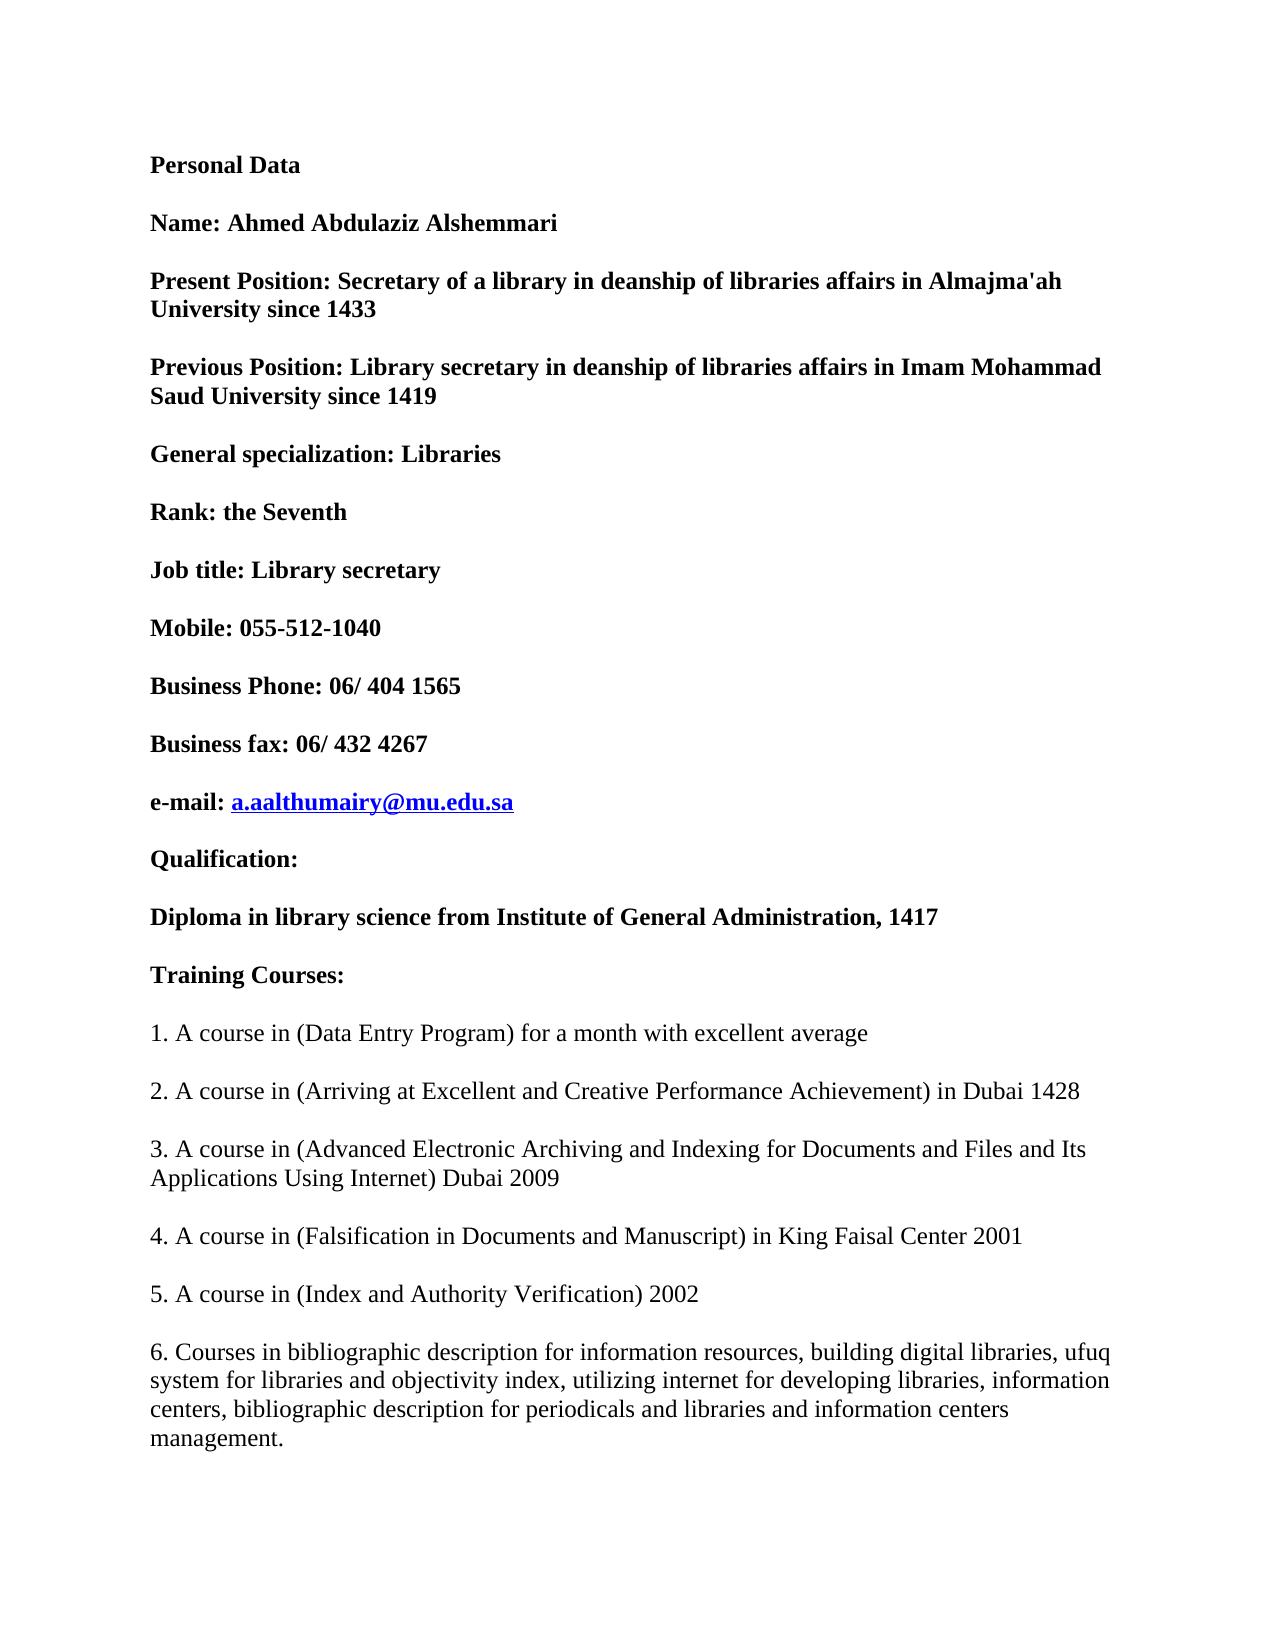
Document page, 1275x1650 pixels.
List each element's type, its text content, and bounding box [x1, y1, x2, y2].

text Business Phone: 06/ 404 1565 [150, 671, 1125, 699]
text Qualification: [150, 844, 1125, 873]
text 5. A course in (Index and Authority Verification) 2002 [150, 1279, 1125, 1307]
text 2. A course in (Arriving at Excellent and Creative Performance Achievement) in Dubai 1428 [150, 1076, 1125, 1105]
text Present Position: Secretary of a library in deanship of libraries affairs in Almajma'ah University since 1433 [150, 266, 1125, 323]
text 6. Courses in bibliographic description for information resources, building digital libraries, ufuq system for libraries and objectivity index, utilizing internet for developing libraries, information centers, bibliographic description for periodicals and libraries and information centers management. [150, 1337, 1125, 1452]
text 3. A course in (Advanced Electronic Archiving and Indexing for Documents and Files and Its Applications Using Internet) Dubai 2009 [150, 1134, 1125, 1192]
text Mobile: 055-512-1040 [150, 613, 1125, 642]
text Name: Ahmed Abdulaziz Alshemmari [150, 208, 1125, 237]
text Diploma in library science from Institute of General Administration, 1417 [150, 902, 1125, 931]
text Training Courses: [150, 960, 1125, 989]
text 4. A course in (Falsification in Documents and Manuscript) in King Faisal Center 2001 [150, 1221, 1125, 1249]
text 1. A course in (Data Entry Program) for a month with excellent average [150, 1018, 1125, 1047]
text Previous Position: Library secretary in deanship of libraries affairs in Imam Mohammad Saud University since 1419 [150, 352, 1125, 410]
text Rank: the Seventh [150, 497, 1125, 526]
text General specialization: Libraries [150, 439, 1125, 468]
text Job title: Library secretary [150, 555, 1125, 584]
text Personal Data [150, 150, 1125, 179]
text Business fax: 06/ 432 4267 [150, 729, 1125, 757]
text e-mail: a.aalthumairy@mu.edu.sa [150, 787, 1125, 815]
